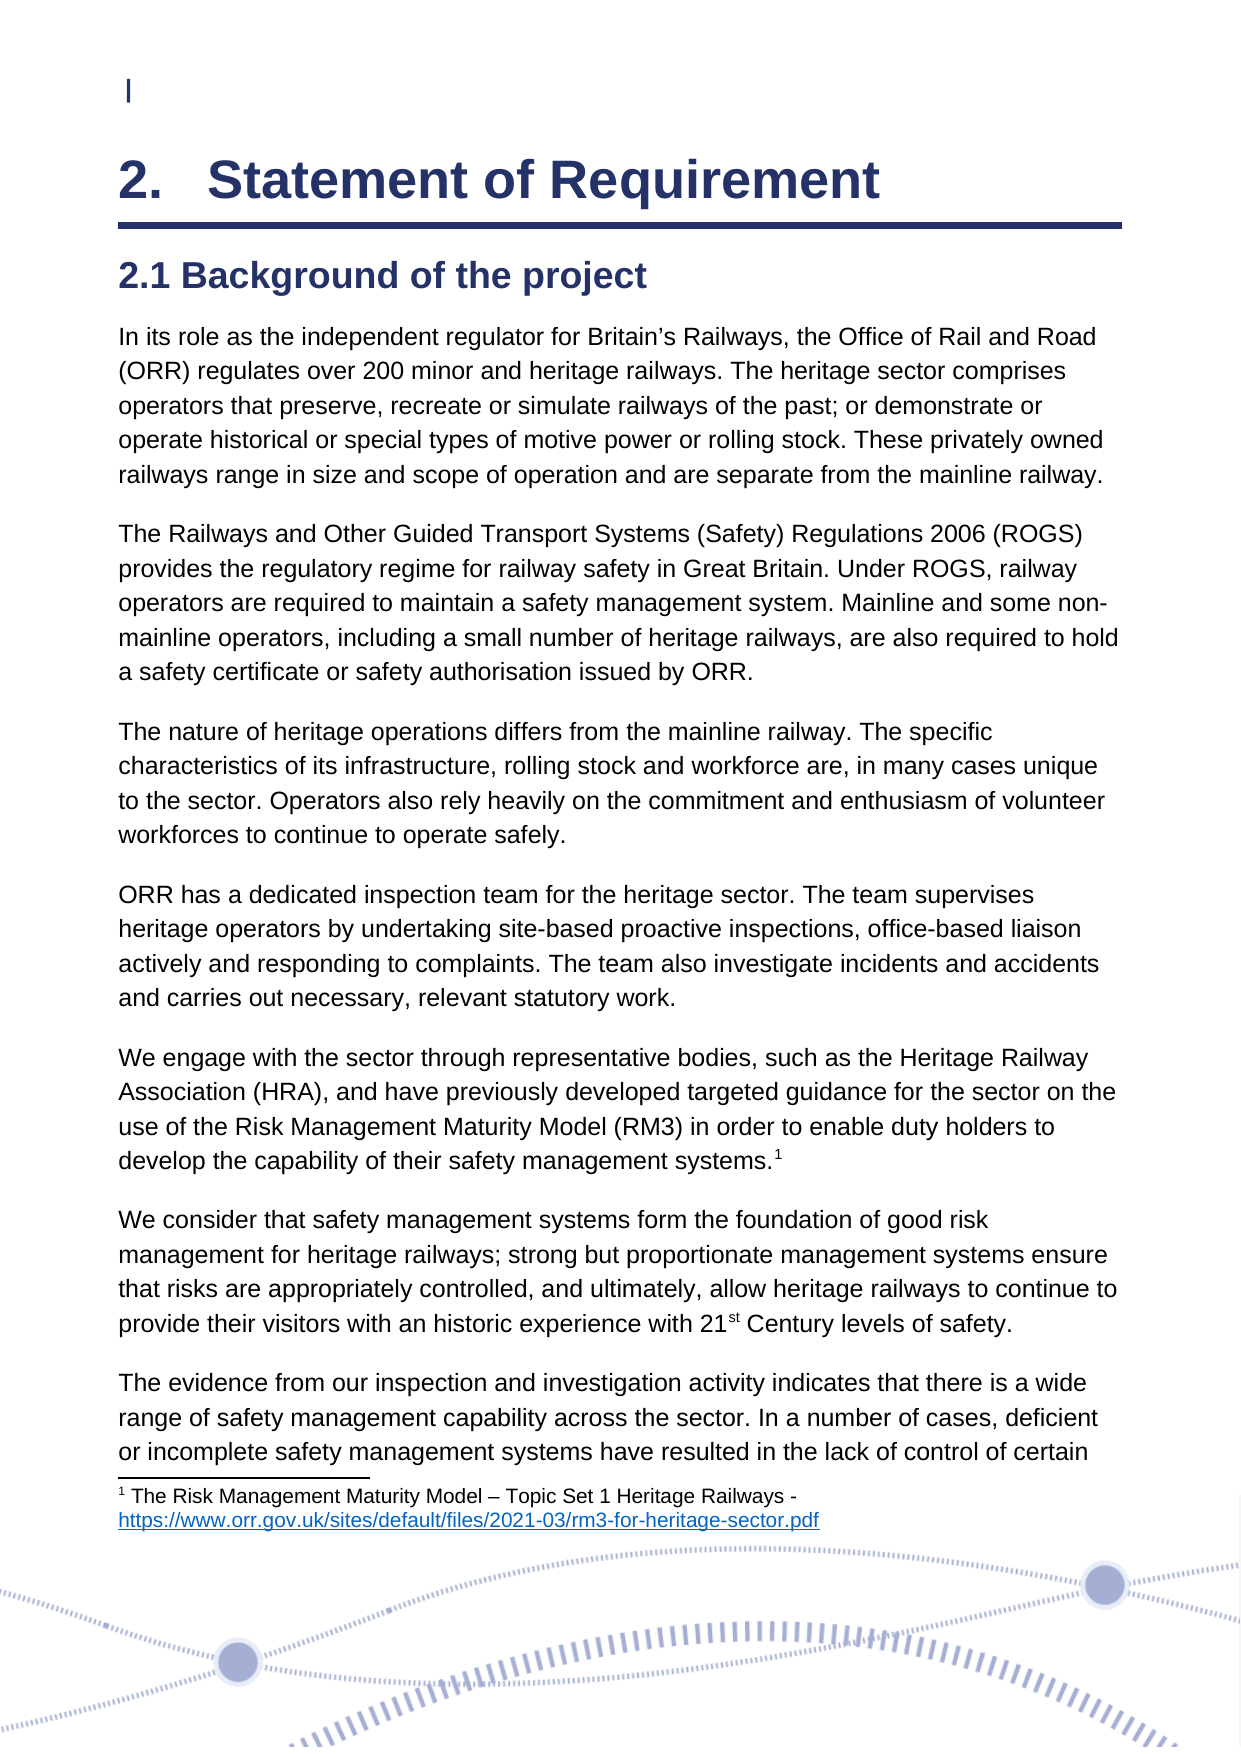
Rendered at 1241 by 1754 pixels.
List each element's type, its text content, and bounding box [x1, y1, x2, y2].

list We consider that safety management systems form the foundation of good risk management for heritage railways; strong but proportionate management systems ensure that risks are appropriately controlled, and ultimately, allow heritage railways to continue to provide their visitors with an historic experience with 21st Century levels of safety. [118, 1205, 1122, 1338]
list The nature of heritage operations differs from the mainline railway. The specific characteristics of its infrastructure, rolling stock and workforce are, in many cases unique to the sector. Operators also rely heavily on the commitment and enthusiasm of volunteer workforces to continue to operate safely. [118, 717, 1122, 849]
picture [446, 1495, 452, 1502]
list The Railways and Other Guided Transport Systems (Safety) Regulations 2006 (ROGS) provides the regulatory regime for railway safety in Great Britain. Under ROGS, railway operators are required to maintain a safety management system. Mainline and some non- mainline operators, including a small number of heritage railways, are also required to hold a safety certificate or safety authorisation issued by ORR. [118, 519, 1122, 686]
picture [521, 1495, 527, 1502]
picture [0, 1495, 1241, 1747]
list In its role as the independent regulator for Britain’s Railways, the Office of Rail and Road (ORR) regulates over 200 minor and heritage railways. The heritage sector comprises operators that preserve, recreate or simulate railways of the past; or demonstrate or operate historical or special types of motive power or rolling stock. These privately owned railways range in size and scope of operation and are separate from the mainline railway. [118, 322, 1122, 488]
subtitle Statement of Requirement [118, 148, 1122, 222]
picture [532, 1495, 538, 1502]
list ORR has a dedicated inspection team for the heritage sector. The team supervises heritage operators by undertaking site-based proactive inspections, office-based liaison actively and responding to complaints. The team also investigate incidents and accidents and carries out necessary, relevant statutory work. [118, 879, 1122, 1012]
list We engage with the sector through representative bodies, such as the Heritage Railway Association (HRA), and have previously developed targeted guidance for the sector on the use of the Risk Management Maturity Model (RM3) in order to enable duty holders to develop the capability of their safety management systems. [118, 1042, 1122, 1175]
subtitle 2.1 Background of the project [118, 254, 1122, 297]
